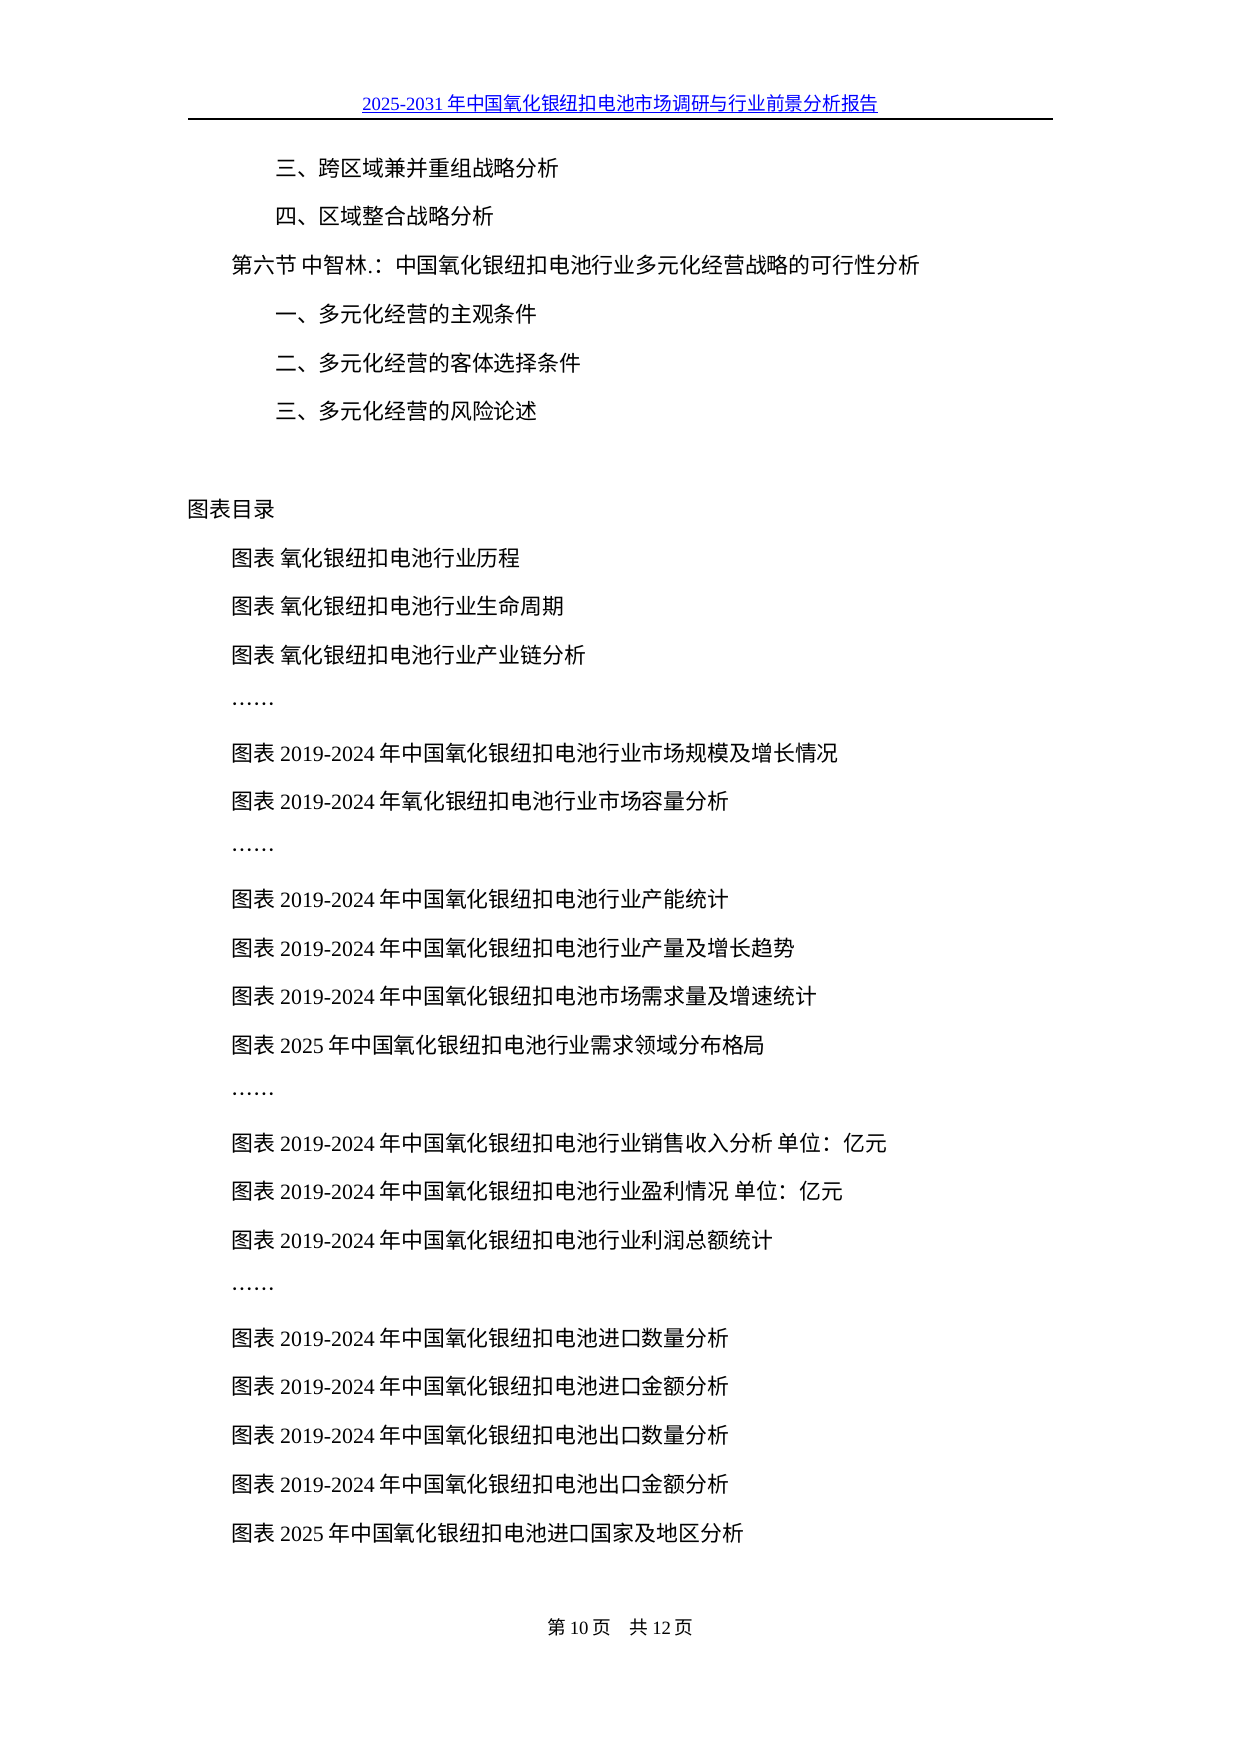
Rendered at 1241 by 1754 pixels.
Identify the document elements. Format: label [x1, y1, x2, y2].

text [187, 150, 1053, 1548]
